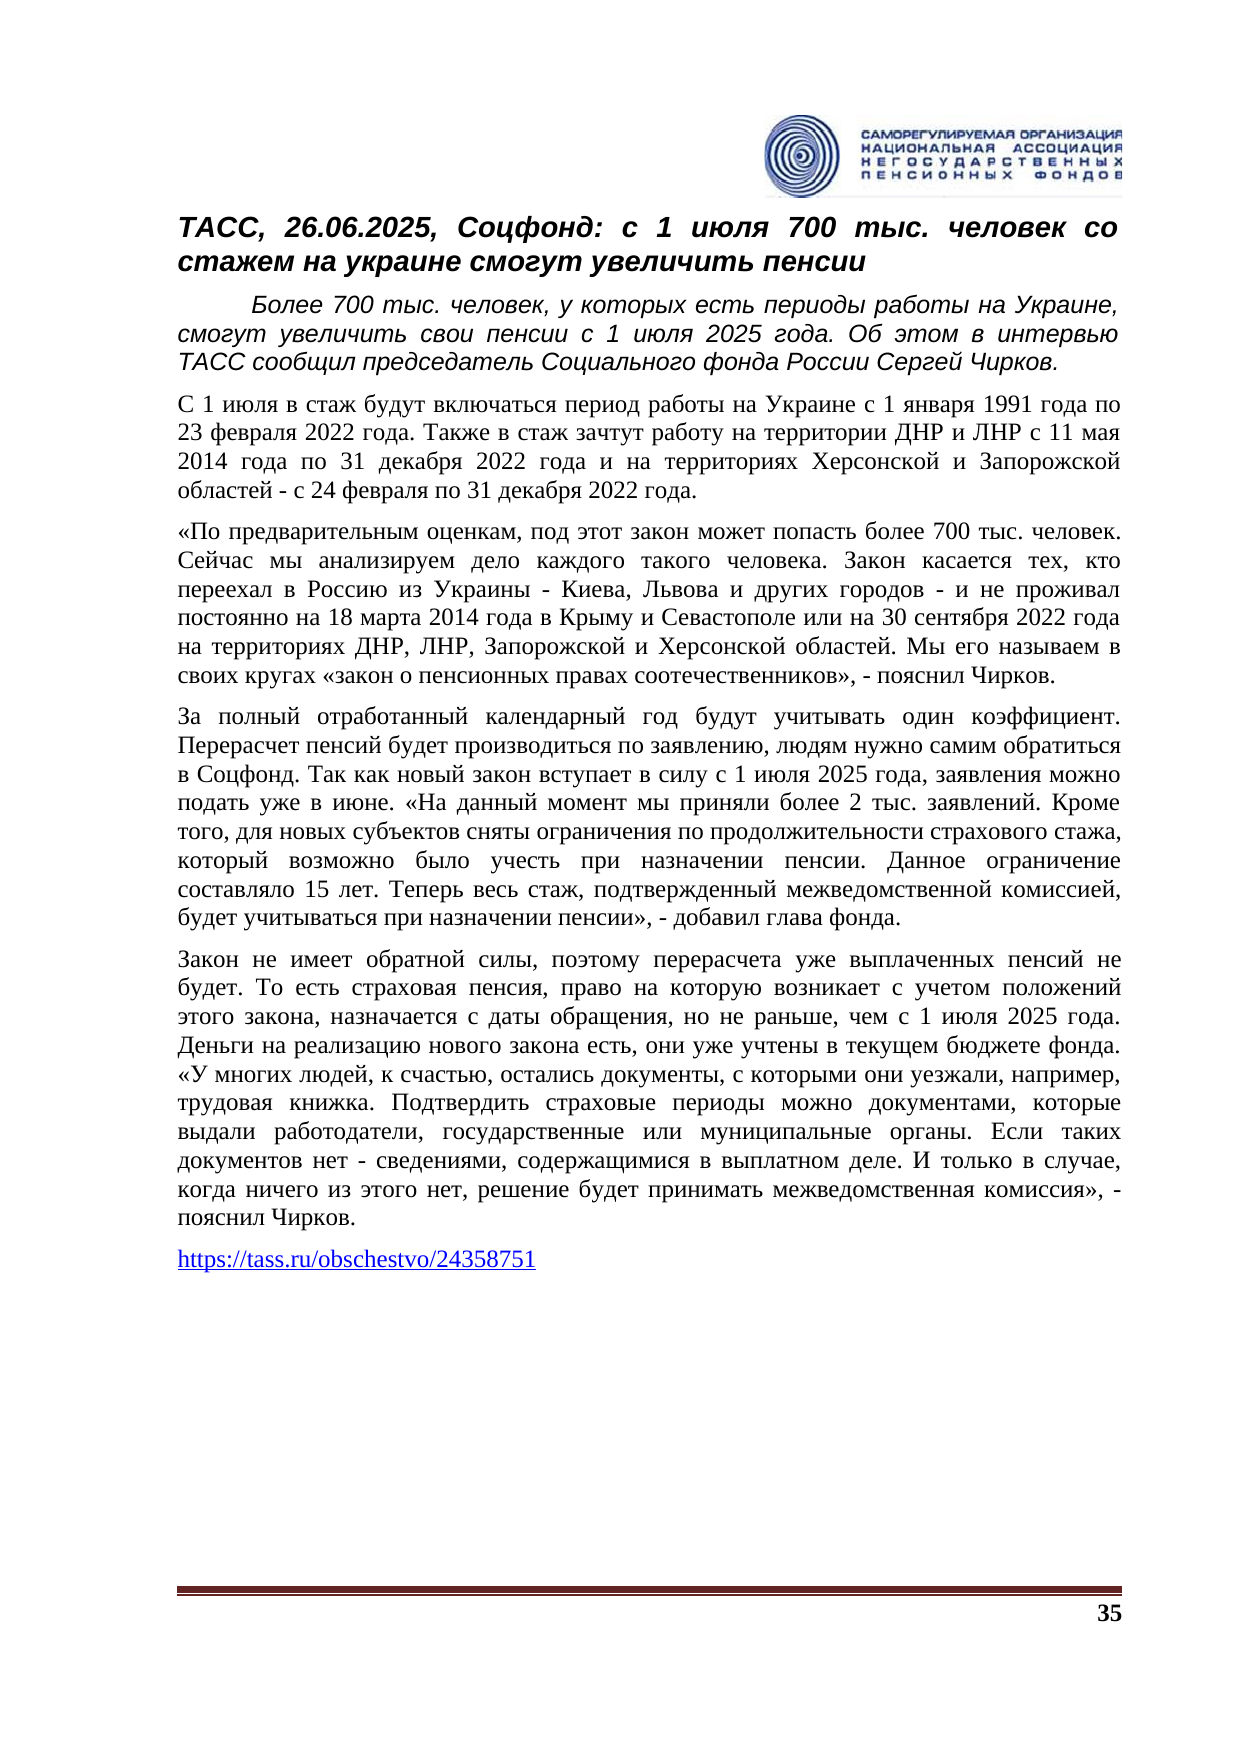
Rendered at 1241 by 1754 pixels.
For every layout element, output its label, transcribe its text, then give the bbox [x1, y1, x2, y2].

subtitle Более 700 тыс. человек, у которых есть периоды работы на Украине, смогут увеличить свои пенсии с 1 июля 2025 года. Об этом в интервью ТАСС сообщил председатель Социального фонда России Сергей Чирков. [177, 290, 1122, 376]
text https://tass.ru/obschestvo/24358751 [177, 1244, 1122, 1272]
text С 1 июля в стаж будут включаться период работы на Украине с 1 января 1991 года по 23 февраля 2022 года. Также в стаж зачтут работу на территории ДНР и ЛНР с 11 мая 2014 года по 31 декабря 2022 года и на территориях Херсонской и Запорожской областей - с 24 февраля по 31 декабря 2022 года. [177, 389, 1122, 504]
picture [764, 115, 1123, 198]
text Закон не имеет обратной силы, поэтому перерасчета уже выплаченных пенсий не будет. То есть страховая пенсия, право на которую возникает с учетом положений этого закона, назначается с даты обращения, но не раньше, чем с 1 июля 2025 года. Деньги на реализацию нового закона есть, они уже учтены в текущем бюджете фонда. «У многих людей, к счастью, остались документы, с которыми они уезжали, например, трудовая книжка. Подтвердить страховые периоды можно документами, которые выдали работодатели, государственные или муниципальные органы. Если таких документов нет - сведениями, содержащимися в выплатном деле. И только в случае, когда ничего из этого нет, решение будет принимать межведомственная комиссия», - пояснил Чирков. [177, 944, 1122, 1231]
text За полный отработанный календарный год будут учитывать один коэффициент. Перерасчет пенсий будет производиться по заявлению, людям нужно самим обратиться в Соцфонд. Так как новый закон вступает в силу с 1 июля 2025 года, заявления можно подать уже в июне. «На данный момент мы приняли более 2 тыс. заявлений. Кроме того, для новых субъектов сняты ограничения по продолжительности страхового стажа, который возможно было учесть при назначении пенсии. Данное ограничение составляло 15 лет. Теперь весь стаж, подтвержденный межведомственной комиссией, будет учитываться при назначении пенсии», - добавил глава фонда. [177, 701, 1122, 931]
text «По предварительным оценкам, под этот закон может попасть более 700 тыс. человек. Сейчас мы анализируем дело каждого такого человека. Закон касается тех, кто переехал в Россию из Украины - Киева, Львова и других городов - и не проживал постоянно на 18 марта 2014 года в Крыму и Севастополе или на 30 сентября 2022 года на территориях ДНР, ЛНР, Запорожской и Херсонской областей. Мы его называем в своих кругах «закон о пенсионных правах соотечественников», - пояснил Чирков. [177, 516, 1122, 689]
subtitle ТАСС, 26.06.2025, Соцфонд: с 1 июля 700 тыс. человек со стажем на украине смогут увеличить пенсии [177, 210, 1122, 277]
